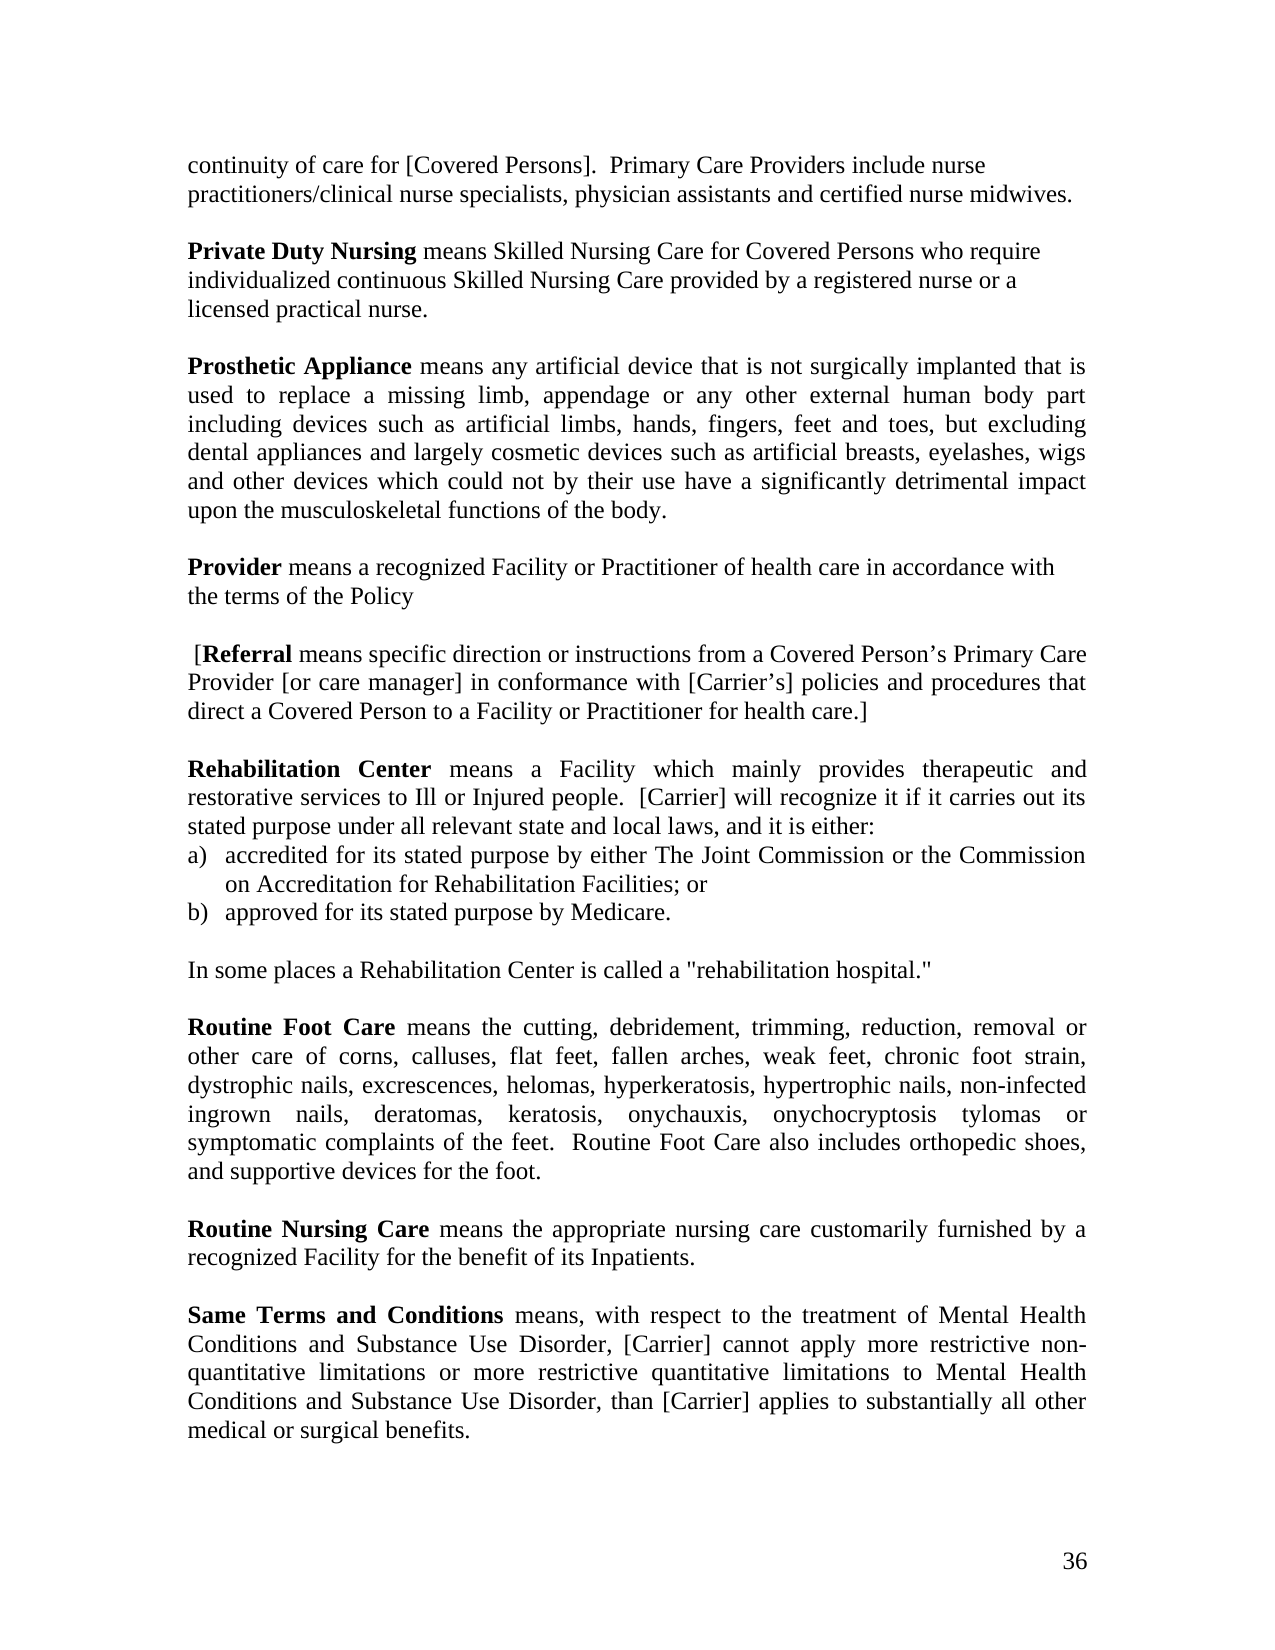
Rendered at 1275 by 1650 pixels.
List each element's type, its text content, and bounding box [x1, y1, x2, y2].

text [187, 150, 1087, 207]
list approved for its stated purpose by Medicare. [187, 897, 1087, 926]
text Provider means a recognized Facility or Practitioner of health care in accordance with the terms of the Policy [187, 552, 1087, 610]
text Prosthetic Appliance means any artificial device that is not surgically implanted that is used to replace a missing limb, appendage or any other external human body part including devices such as artificial limbs, hands, fingers, feet and toes, but excluding dental appliances and largely cosmetic devices such as artificial breasts, eyelashes, wigs and other devices which could not by their use have a significantly detrimental impact upon the musculoskeletal functions of the body. [187, 351, 1087, 524]
list accredited for its stated purpose by either The Joint Commission or the Commission on Accreditation for Rehabilitation Facilities; or [187, 840, 1087, 897]
text [Referral means specific direction or instructions from a Covered Person’s Primary Care Provider [or care manager] in conformance with [Carrier’s] policies and procedures that direct a Covered Person to a Facility or Practitioner for health care.] [187, 639, 1087, 725]
text In some places a is called a "rehabilitation hospital." [187, 955, 1087, 984]
text Same Terms and Conditions means, with respect to the treatment of Mental Health Conditions and Substance Use Disorder, [Carrier] cannot apply more restrictive non-quantitative limitations or more restrictive quantitative limitations to Mental Health Conditions and Substance Use Disorder, than [Carrier] applies to substantially all other medical or surgical benefits. [187, 1300, 1087, 1444]
text means a Facility which mainly provides therapeutic and restorative services to or Injured people. [Carrier] will recognize it if it carries out its stated purpose under all relevant state and local laws, and it is either: [187, 754, 1087, 840]
text Private Duty Nursing means Skilled Nursing Care for Covered Persons who require individualized continuous Skilled Nursing Care provided by a registered nurse or a licensed practical nurse. [187, 236, 1087, 322]
text Routine Nursing Care means the appropriate nursing care customarily furnished by a recognized Facility for the benefit of its Inpatients. [187, 1214, 1087, 1271]
text Routine Foot Care means the cutting, debridement, trimming, reduction, removal or other care of corns, calluses, flat feet, fallen arches, weak feet, chronic foot strain, dystrophic nails, excrescences, helomas, hyperkeratosis, hypertrophic nails, non-infected ingrown nails, deratomas, keratosis, onychauxis, onychocryptosis tylomas or symptomatic complaints of the feet. Routine Foot Care also includes orthopedic shoes, and supportive devices for the foot. [187, 1012, 1087, 1185]
